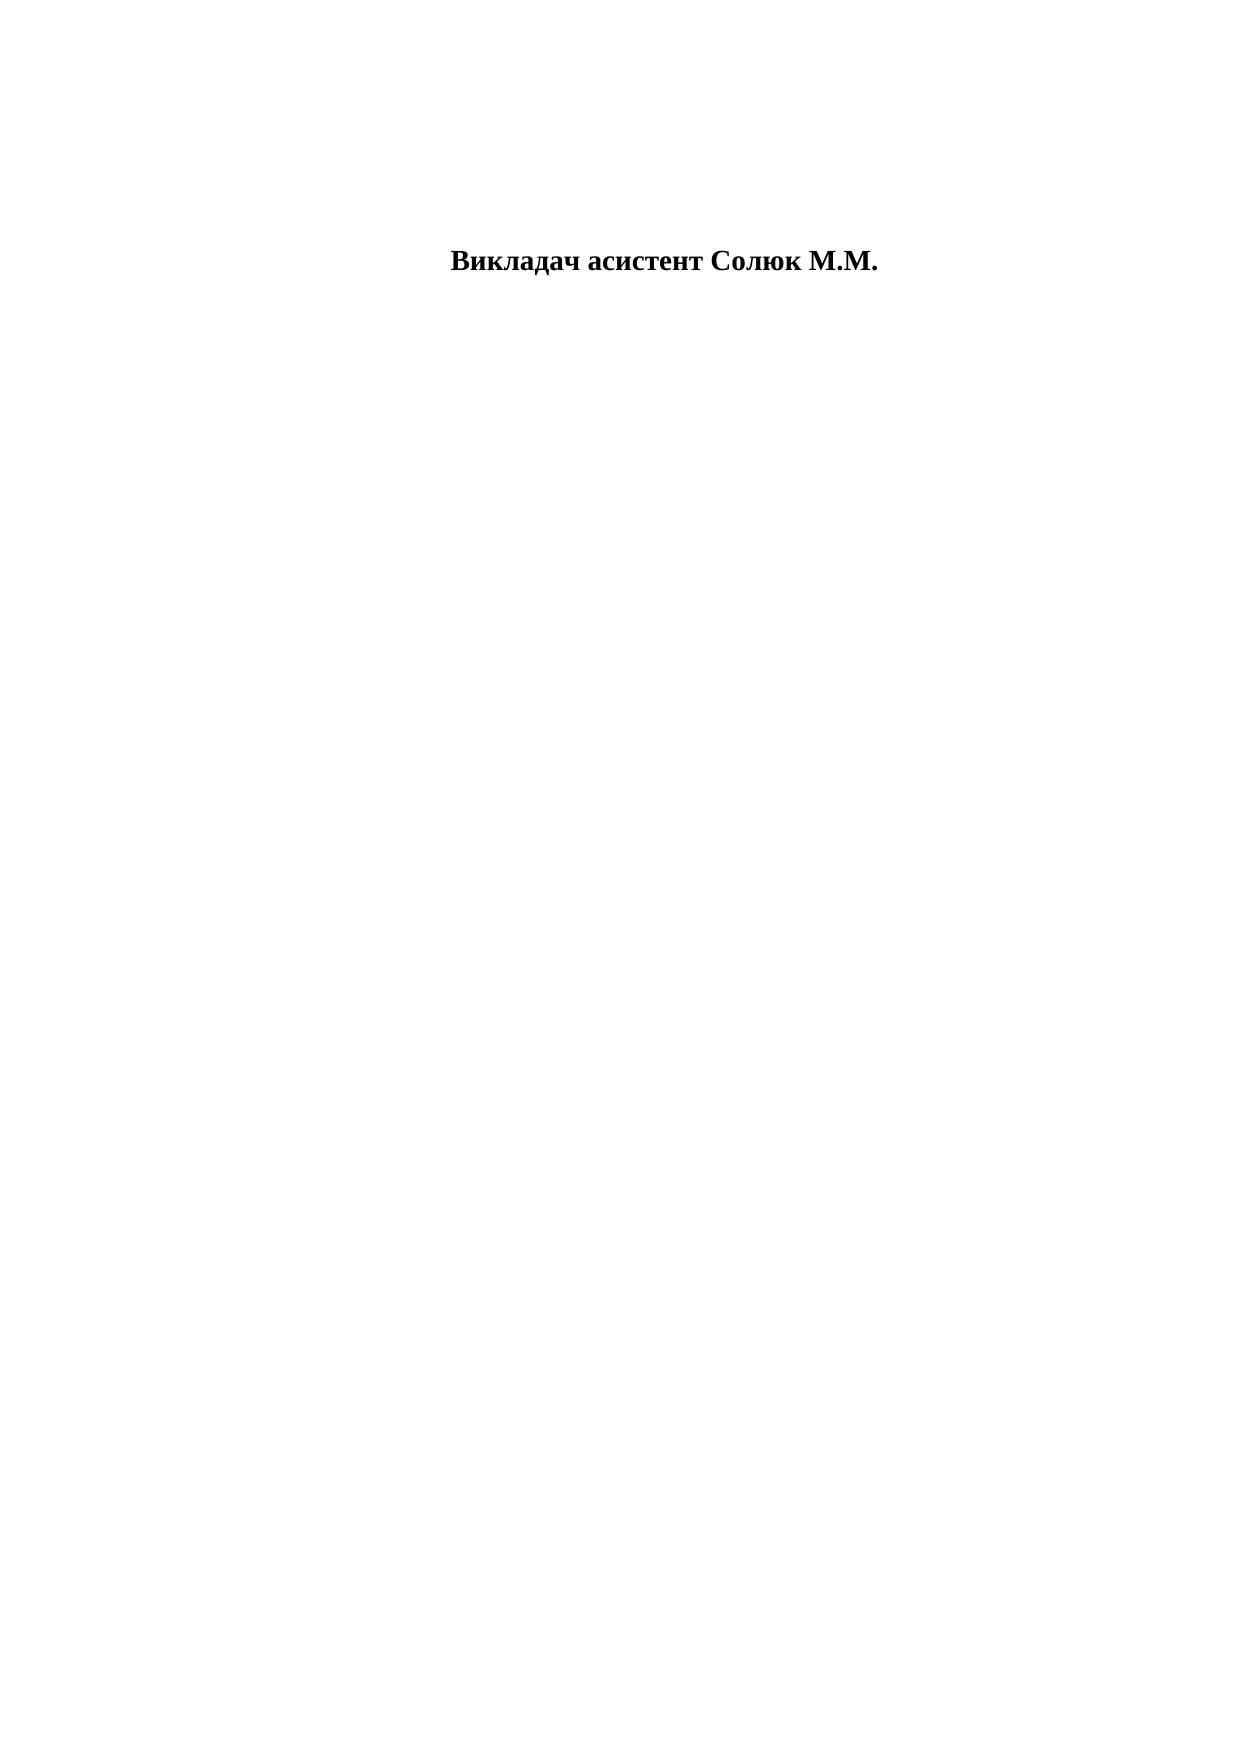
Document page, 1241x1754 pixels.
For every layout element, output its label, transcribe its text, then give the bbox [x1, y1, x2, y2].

text Викладач асистент Солюк М.М. [177, 243, 1152, 276]
